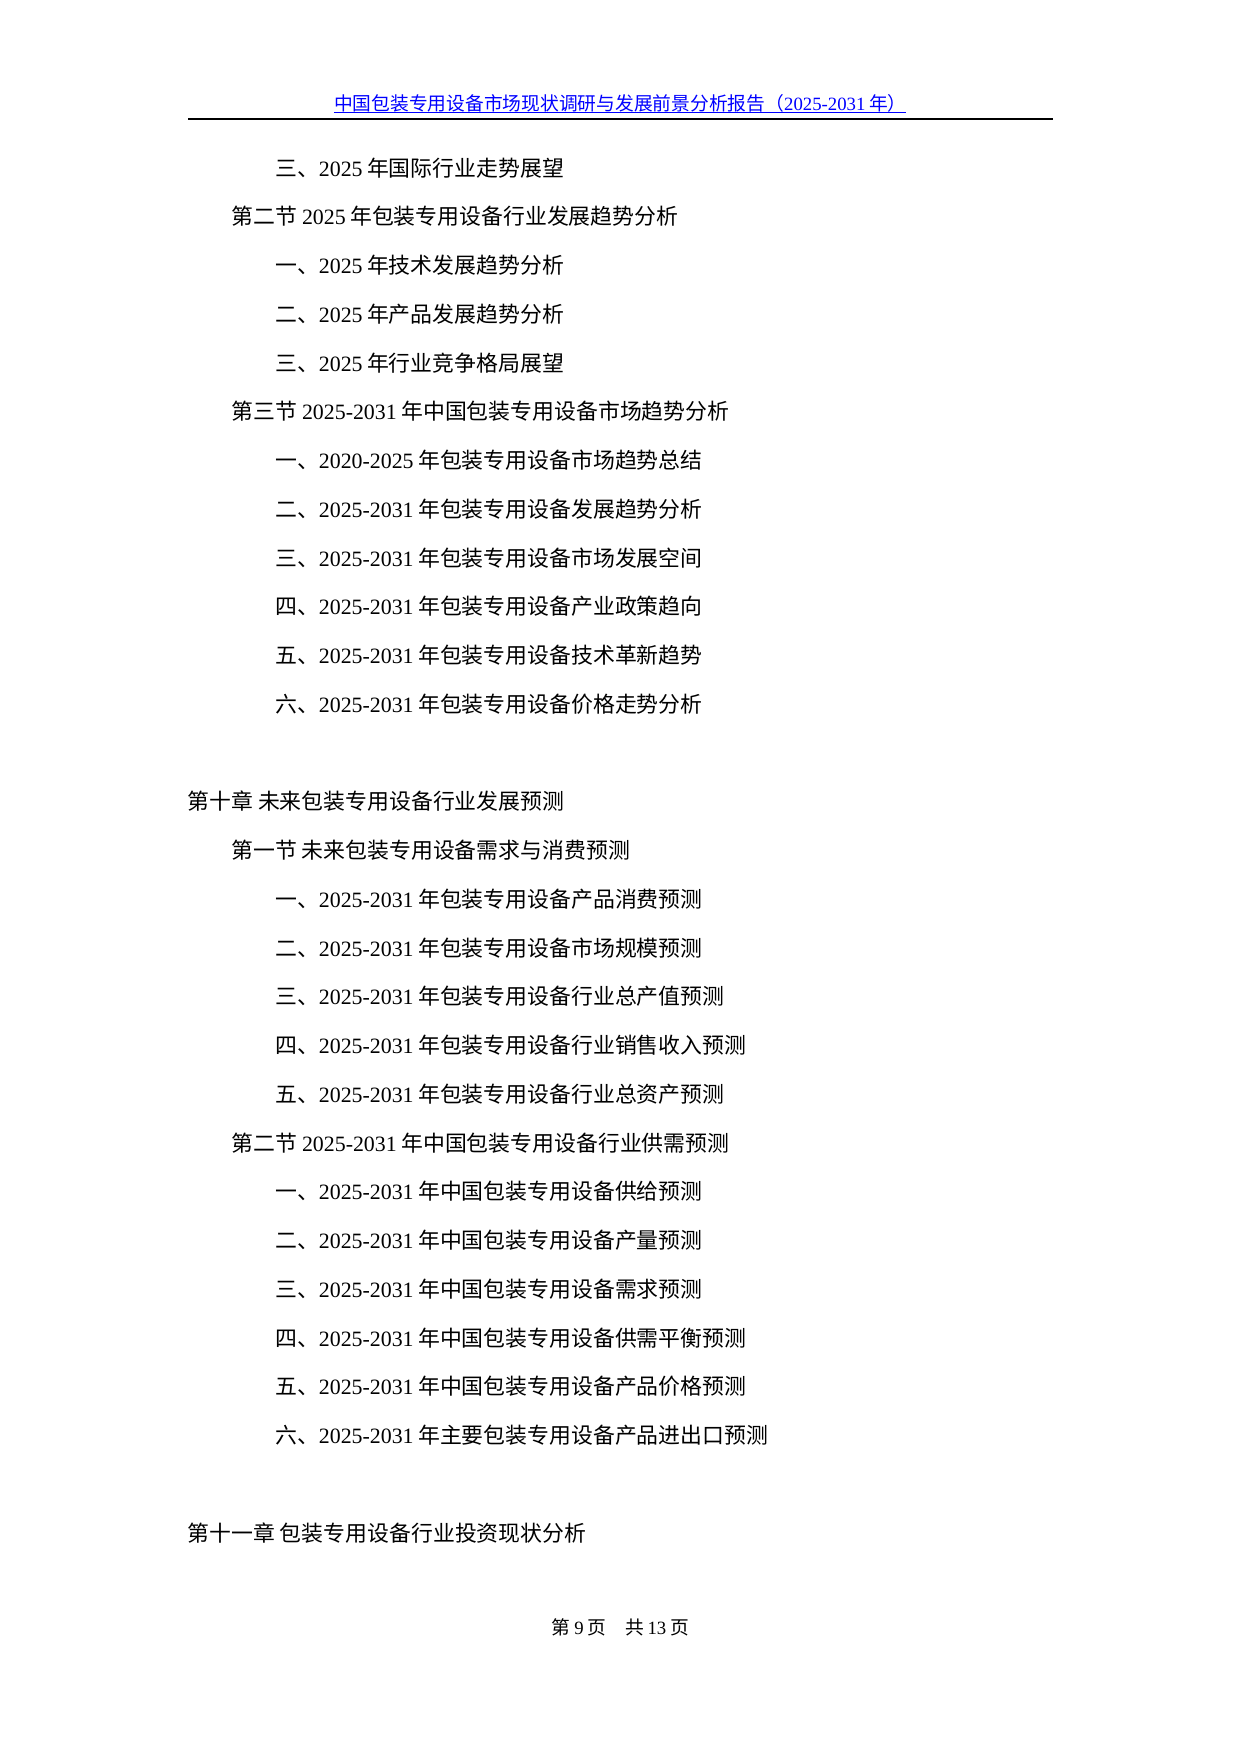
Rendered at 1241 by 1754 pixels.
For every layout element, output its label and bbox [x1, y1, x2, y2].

text [187, 150, 1053, 1548]
